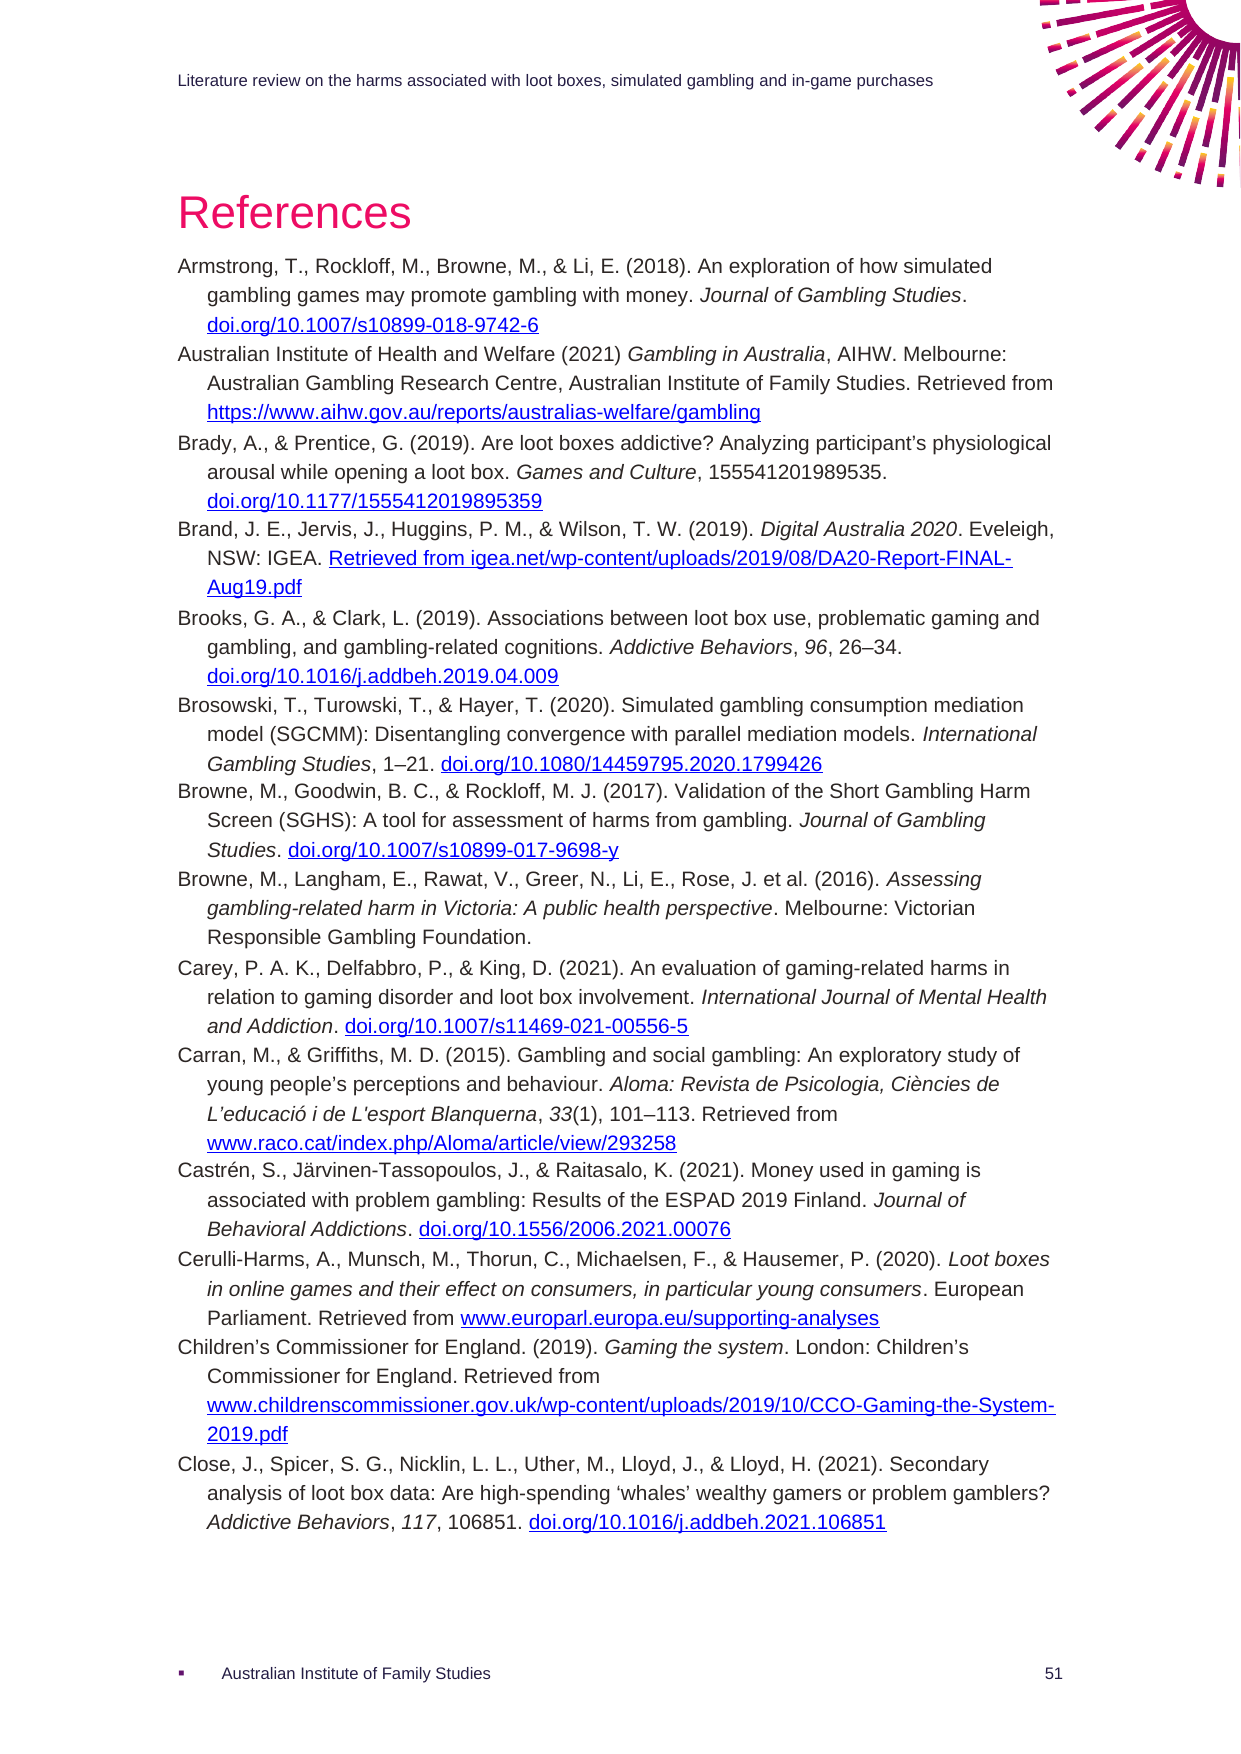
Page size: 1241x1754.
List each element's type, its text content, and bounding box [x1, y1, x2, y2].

text Brooks, G. A., & Clark, L. (2019). Associations between loot box use, problematic gaming and gambling, and gambling-related cognitions. Addictive Behaviors, 96, 26–34. doi.org/10.1016/j.addbeh.2019.04.009 [177, 600, 1063, 688]
text Browne, M., Goodwin, B. C., & Rockloff, M. J. (2017). Validation of the Short Gambling Harm Screen (SGHS): A tool for assessment of harms from gambling. Journal of Gambling Studies. doi.org/10.1007/s10899-017-9698-y [177, 775, 1063, 863]
subtitle References [177, 185, 1063, 238]
text Carran, M., & Griffiths, M. D. (2015). Gambling and social gambling: An exploratory study of young people’s perceptions and behaviour. Aloma: Revista de Psicologia, Ciències de L’educació i de L'esport Blanquerna, 33(1), 101–113. Retrieved from www.raco.cat/index.php/Aloma/article/view/293258 [177, 1038, 1063, 1154]
text Castrén, S., Järvinen-Tassopoulos, J., & Raitasalo, K. (2021). Money used in gaming is associated with problem gambling: Results of the ESPAD 2019 Finland. Journal of Behavioral Addictions. doi.org/10.1556/2006.2021.00076 [177, 1154, 1063, 1242]
text Carey, P. A. K., Delfabbro, P., & King, D. (2021). An evaluation of gaming-related harms in relation to gaming disorder and loot box involvement. International Journal of Mental Health and Addiction. doi.org/10.1007/s11469-021-00556-5 [177, 950, 1063, 1038]
picture [1039, 0, 1241, 188]
text Brady, A., & Prentice, G. (2019). Are loot boxes addictive? Analyzing participant’s physiological arousal while opening a loot box. Games and Culture, 155541201989535. doi.org/10.1177/1555412019895359 [177, 425, 1063, 513]
text Australian Institute of Health and Welfare (2021) Gambling in Australia, AIHW. Melbourne: Australian Gambling Research Centre, Australian Institute of Family Studies. Retrieved from https://www.aihw.gov.au/reports/australias-welfare/gambling [177, 338, 1063, 425]
text Close, J., Spicer, S. G., Nicklin, L. L., Uther, M., Lloyd, J., & Lloyd, H. (2021). Secondary analysis of loot box data: Are high-spending ‘whales’ wealthy gamers or problem gamblers? Addictive Behaviors, 117, 106851. doi.org/10.1016/j.addbeh.2021.106851 [177, 1446, 1063, 1534]
text Browne, M., Langham, E., Rawat, V., Greer, N., Li, E., Rose, J. et al. (2016). Assessing gambling-related harm in Victoria: A public health perspective. Melbourne: Victorian Responsible Gambling Foundation. [177, 863, 1063, 950]
text Brand, J. E., Jervis, J., Huggins, P. M., & Wilson, T. W. (2019). Digital Australia 2020. Eveleigh, NSW: IGEA. Retrieved from igea.net/wp-content/uploads/2019/08/DA20-Report-FINAL-Aug19.pdf [177, 513, 1063, 600]
text Children’s Commissioner for England. (2019). Gaming the system. London: Children’s Commissioner for England. Retrieved from www.childrenscommissioner.gov.uk/wp-content/uploads/2019/10/CCO-Gaming-the-System-2019.pdf [177, 1329, 1063, 1446]
text Brosowski, T., Turowski, T., & Hayer, T. (2020). Simulated gambling consumption mediation model (SGCMM): Disentangling convergence with parallel mediation models. International Gambling Studies, 1–21. doi.org/10.1080/14459795.2020.1799426 [177, 688, 1063, 775]
text Cerulli-Harms, A., Munsch, M., Thorun, C., Michaelsen, F., & Hausemer, P. (2020). Loot boxes in online games and their effect on consumers, in particular young consumers. European Parliament. Retrieved from www.europarl.europa.eu/supporting-analyses [177, 1242, 1063, 1329]
text Armstrong, T., Rockloff, M., Browne, M., & Li, E. (2018). An exploration of how simulated gambling games may promote gambling with money. Journal of Gambling Studies. doi.org/10.1007/s10899-018-9742-6 [177, 250, 1063, 338]
